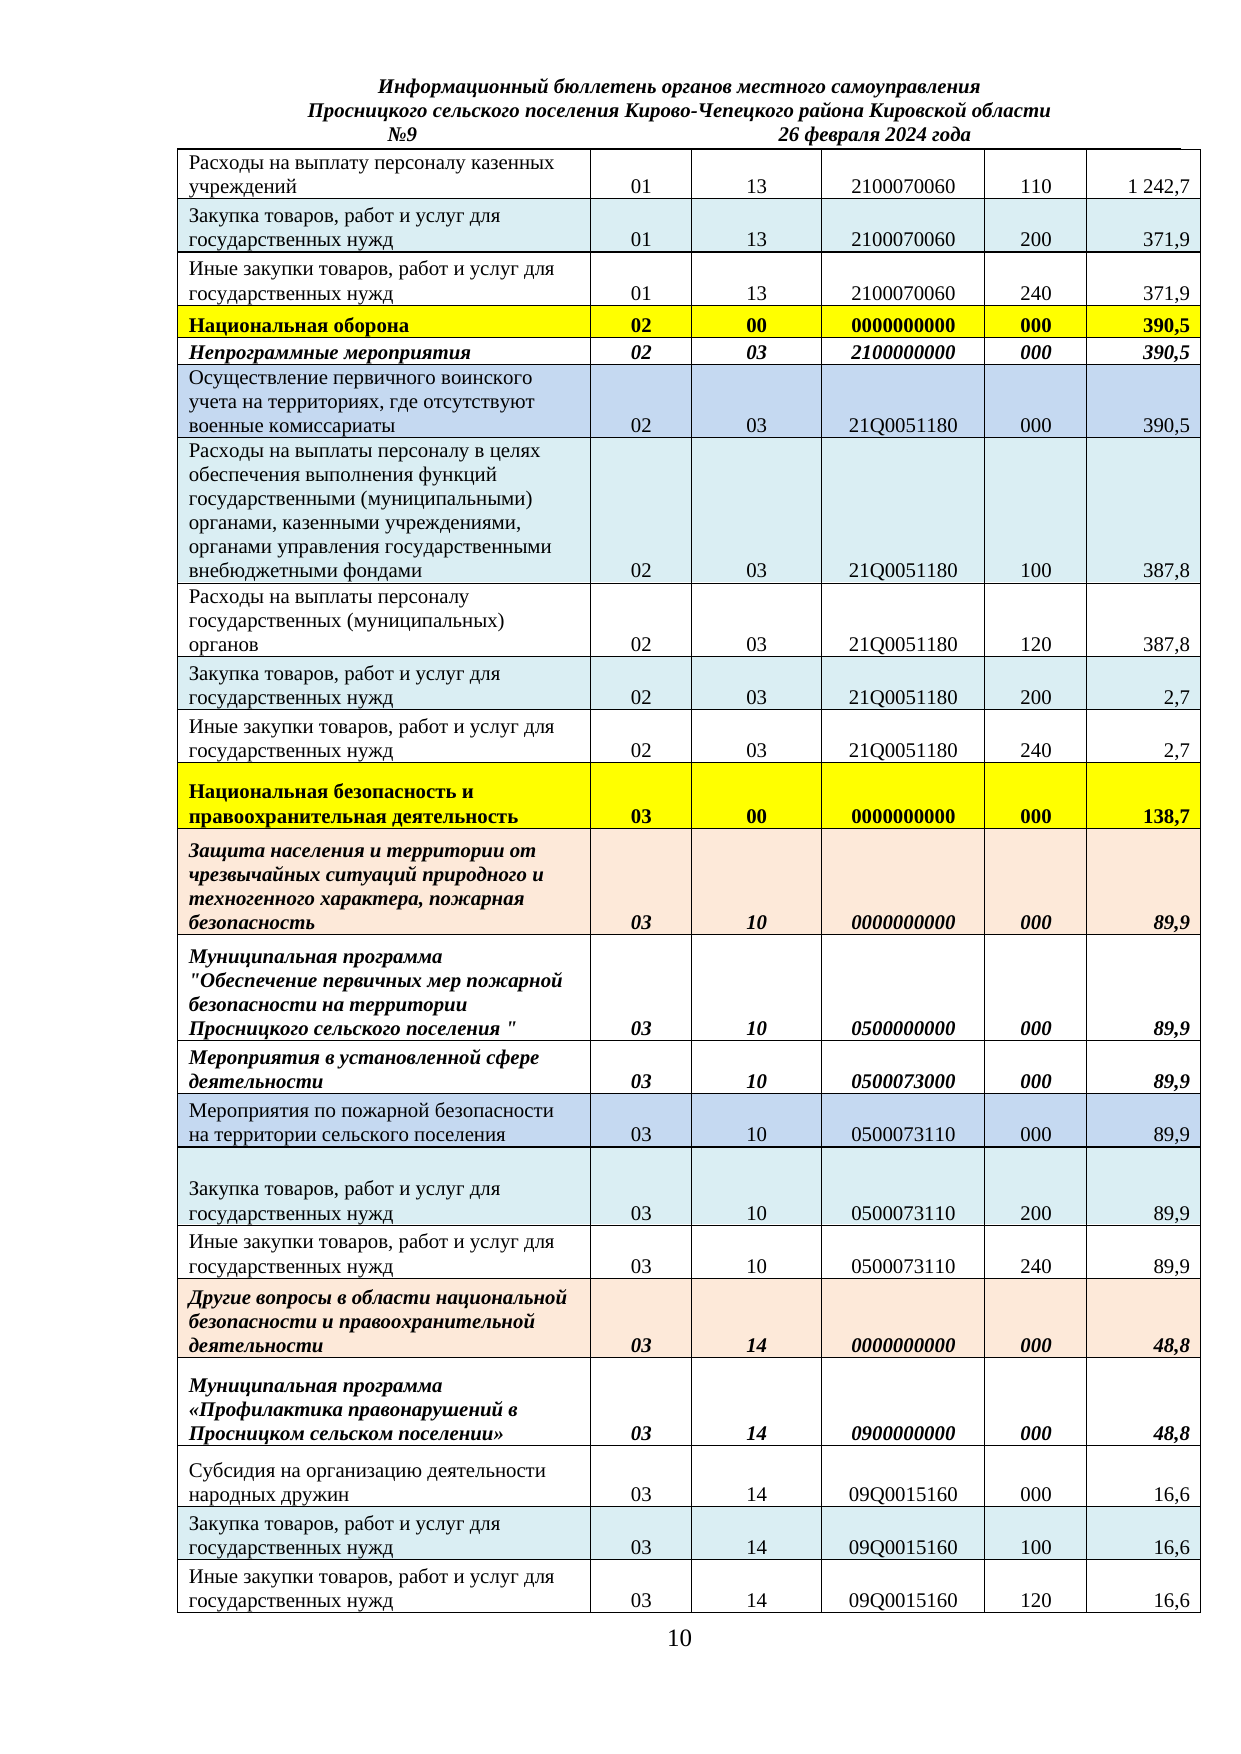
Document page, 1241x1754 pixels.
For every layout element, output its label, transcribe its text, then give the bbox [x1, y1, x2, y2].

table_cell 89,9 [1087, 829, 1200, 934]
table_cell Муниципальная программа «Профилактика правонарушений в Просницком сельском поселении» [178, 1358, 590, 1445]
table_cell 03 [692, 438, 821, 582]
table_cell 48,8 [1087, 1358, 1200, 1445]
table_cell 2,7 [1087, 710, 1200, 762]
table_cell 000 [985, 1094, 1086, 1146]
table_cell 10 [692, 1148, 821, 1224]
table_cell 03 [591, 1094, 691, 1146]
table_cell 0000000000 [822, 763, 984, 828]
table_cell 16,6 [1087, 1446, 1200, 1506]
table_cell 21Q0051180 [822, 438, 984, 582]
table_cell 89,9 [1087, 1041, 1200, 1093]
table_cell 0000000000 [822, 829, 984, 934]
table_cell 2100000000 [822, 338, 984, 364]
table_cell 387,8 [1087, 584, 1200, 656]
table_cell Непрограммные мероприятия [178, 338, 590, 364]
table_cell 14 [692, 1446, 821, 1506]
table_cell Расходы на выплаты персоналу государственных (муниципальных) органов [178, 584, 590, 656]
table_cell 03 [591, 763, 691, 828]
table_cell 03 [591, 1446, 691, 1506]
table_cell 10 [692, 935, 821, 1040]
table_cell 2100070060 [822, 199, 984, 251]
table_cell Защита населения и территории от чрезвычайных ситуаций природного и техногенного характера, пожарная безопасность [178, 829, 590, 934]
table_cell 10 [692, 1094, 821, 1146]
table_cell Национальная оборона [178, 306, 590, 337]
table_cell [178, 1507, 590, 1559]
table_cell 2100070060 [822, 150, 984, 198]
table_cell 0000000000 [822, 306, 984, 337]
table_cell Расходы на выплату персоналу казенных учреждений [178, 150, 590, 198]
table_cell Закупка товаров, работ и услуг для государственных нужд [178, 657, 590, 709]
table_cell 00 [692, 763, 821, 828]
table_cell 02 [591, 365, 691, 437]
table_cell 02 [591, 657, 691, 709]
table_cell 21Q0051180 [822, 710, 984, 762]
table_cell 03 [591, 1041, 691, 1093]
table_cell 390,5 [1087, 306, 1200, 337]
table_cell Закупка товаров, работ и услуг для государственных нужд [178, 199, 590, 251]
table_cell Иные закупки товаров, работ и услуг для государственных нужд [178, 1226, 590, 1278]
table_cell 89,9 [1087, 1226, 1200, 1278]
table_cell 03 [591, 1279, 691, 1357]
table_cell Другие вопросы в области национальной безопасности и правоохранительной деятельности [178, 1279, 590, 1357]
table_cell 02 [591, 338, 691, 364]
table_cell 200 [985, 657, 1086, 709]
table_cell 03 [692, 338, 821, 364]
table_cell 03 [591, 1226, 691, 1278]
table_cell Осуществление первичного воинского учета на территориях, где отсутствуют военные комиссариаты [178, 365, 590, 437]
table_cell 390,5 [1087, 365, 1200, 437]
table_cell 000 [985, 1279, 1086, 1357]
table_cell Иные закупки товаров, работ и услуг для государственных нужд [178, 253, 590, 304]
table_cell 03 [692, 584, 821, 656]
table_cell 000 [985, 365, 1086, 437]
table_cell 10 [692, 1041, 821, 1093]
table_cell 01 [591, 253, 691, 304]
table_cell 0500000000 [822, 935, 984, 1040]
table_cell 09Q0015160 [822, 1560, 984, 1612]
table_cell 000 [985, 763, 1086, 828]
table_cell Мероприятия по пожарной безопасности на территории сельского поселения [178, 1094, 590, 1146]
table_cell 10 [692, 829, 821, 934]
table_cell 0000000000 [822, 1279, 984, 1357]
table_cell 03 [591, 1560, 691, 1612]
table_cell 03 [692, 657, 821, 709]
table_cell 01 [591, 150, 691, 198]
table_cell 387,8 [1087, 438, 1200, 582]
table_cell 01 [591, 199, 691, 251]
table_cell 02 [591, 710, 691, 762]
table_cell 000 [985, 306, 1086, 337]
table_cell 138,7 [1087, 763, 1200, 828]
table_cell 89,9 [1087, 935, 1200, 1040]
table_cell 2100070060 [822, 253, 984, 304]
table_cell 371,9 [1087, 253, 1200, 304]
table_cell 240 [985, 253, 1086, 304]
table_cell Субсидия на организацию деятельности народных дружин [178, 1446, 590, 1506]
table_cell 1 242,7 [1087, 150, 1200, 198]
table_cell 200 [985, 1148, 1086, 1224]
table_cell 03 [591, 829, 691, 934]
table_cell 000 [985, 829, 1086, 934]
table_cell 0900000000 [822, 1358, 984, 1445]
table_cell 09Q0015160 [822, 1507, 984, 1559]
table_cell 14 [692, 1279, 821, 1357]
table_cell 100 [985, 438, 1086, 582]
table_cell 09Q0015160 [822, 1446, 984, 1506]
table_cell 21Q0051180 [822, 365, 984, 437]
table_cell 240 [985, 710, 1086, 762]
table_cell 89,9 [1087, 1148, 1200, 1224]
table_cell 02 [591, 584, 691, 656]
table_cell 03 [591, 935, 691, 1040]
table_cell Иные закупки товаров, работ и услуг для государственных нужд [178, 1560, 590, 1612]
table_cell 03 [591, 1358, 691, 1445]
table_cell 0500073000 [822, 1041, 984, 1093]
table_cell 48,8 [1087, 1279, 1200, 1357]
table_cell 14 [692, 1507, 821, 1559]
table_cell Национальная безопасность и правоохранительная деятельность [178, 763, 590, 828]
table_cell 03 [591, 1148, 691, 1224]
table_cell 000 [985, 1446, 1086, 1506]
table_cell 0500073110 [822, 1226, 984, 1278]
table_cell 21Q0051180 [822, 584, 984, 656]
table_cell 16,6 [1087, 1507, 1200, 1559]
table_cell 000 [985, 1041, 1086, 1093]
table_cell 371,9 [1087, 199, 1200, 251]
table_cell 14 [692, 1358, 821, 1445]
table_cell 120 [985, 584, 1086, 656]
table_cell Иные закупки товаров, работ и услуг для государственных нужд [178, 710, 590, 762]
table_cell 000 [985, 1358, 1086, 1445]
table_cell Мероприятия в установленной сфере деятельности [178, 1041, 590, 1093]
table_cell 00 [692, 306, 821, 337]
table_cell 10 [692, 1226, 821, 1278]
table_cell 02 [591, 306, 691, 337]
table_cell 89,9 [1087, 1094, 1200, 1146]
table_cell 100 [985, 1507, 1086, 1559]
table_cell 03 [591, 1507, 691, 1559]
table_cell 16,6 [1087, 1560, 1200, 1612]
table_cell Муниципальная программа "Обеспечение первичных мер пожарной безопасности на территории Просницкого сельского поселения " [178, 935, 590, 1040]
table_cell 390,5 [1087, 338, 1200, 364]
table_cell 03 [692, 710, 821, 762]
table_cell 13 [692, 253, 821, 304]
table_cell 2,7 [1087, 657, 1200, 709]
table_cell 120 [985, 1560, 1086, 1612]
table_cell 13 [692, 199, 821, 251]
table_cell 0500073110 [822, 1094, 984, 1146]
table_cell 21Q0051180 [822, 657, 984, 709]
table_cell 02 [591, 438, 691, 582]
table_cell Закупка товаров, работ и услуг для государственных нужд [178, 1148, 590, 1224]
table_cell 110 [985, 150, 1086, 198]
table_cell 14 [692, 1560, 821, 1612]
table_cell 0500073110 [822, 1148, 984, 1224]
table_cell 000 [985, 935, 1086, 1040]
table_cell 13 [692, 150, 821, 198]
table_cell 240 [985, 1226, 1086, 1278]
table_cell 03 [692, 365, 821, 437]
table_cell 000 [985, 338, 1086, 364]
table_cell 200 [985, 199, 1086, 251]
